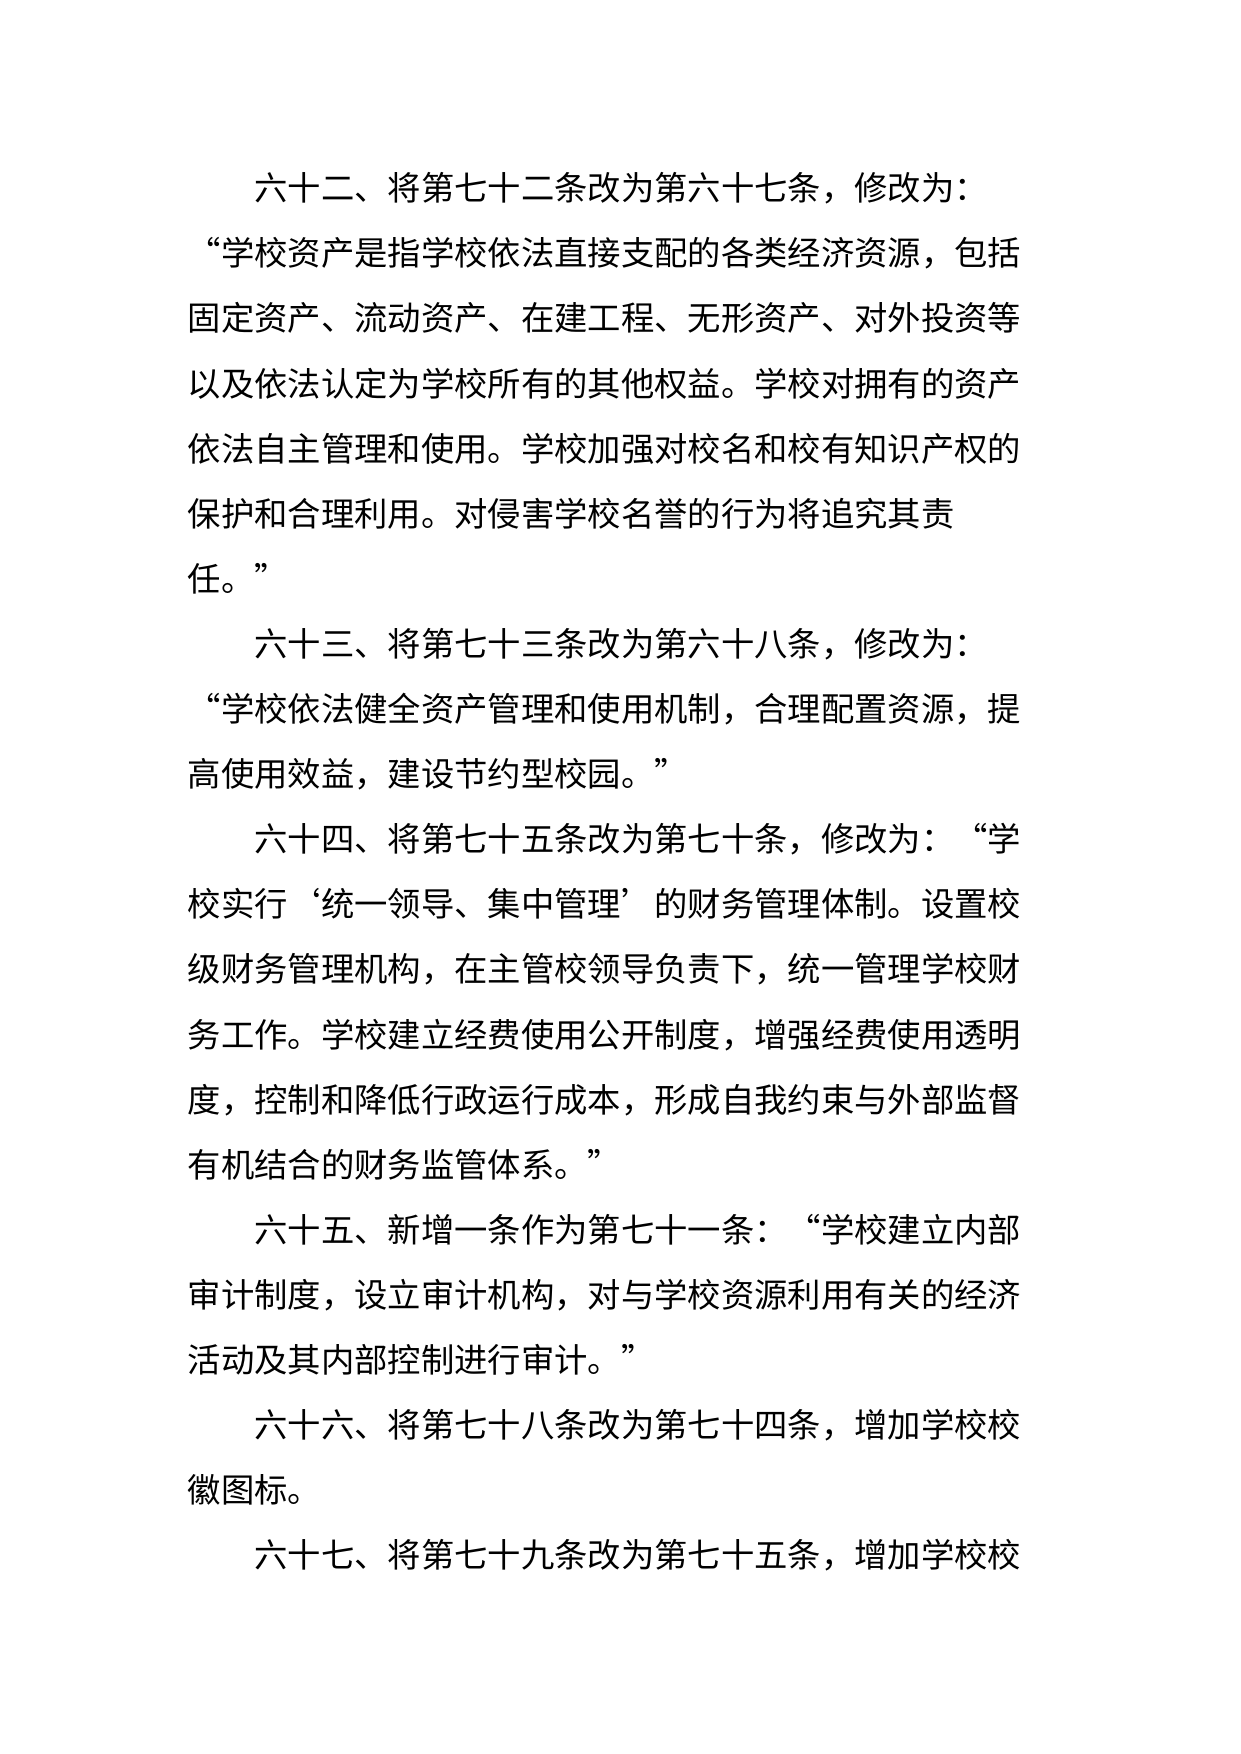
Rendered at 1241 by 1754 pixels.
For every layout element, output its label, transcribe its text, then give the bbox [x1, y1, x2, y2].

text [187, 1529, 1053, 1577]
text 六十二、将第七十二条改为第六十七条，修改为：“学校资产是指学校依法直接支配的各类经济资源，包括固定资产、流动资产、在建工程、无形资产、对外投资等以及依法认定为学校所有的其他权益。学校对拥有的资产依法自主管理和使用。学校加强对校名和校有知识产权的保护和合理利用。对侵害学校名誉的行为将追究其责任。” [187, 162, 1053, 601]
text 六十六、将第七十八条改为第七十四条，增加学校校徽图标。 [187, 1399, 1053, 1512]
text 六十四、将第七十五条改为第七十条，修改为：“学校实行‘统一领导、集中管理’的财务管理体制。设置校级财务管理机构，在主管校领导负责下，统一管理学校财务工作。学校建立经费使用公开制度，增强经费使用透明度，控制和降低行政运行成本，形成自我约束与外部监督有机结合的财务监管体系。” [187, 813, 1053, 1187]
text 六十三、将第七十三条改为第六十八条，修改为：“学校依法健全资产管理和使用机制，合理配置资源，提高使用效益，建设节约型校园。” [187, 618, 1053, 796]
text 六十五、新增一条作为第七十一条：“学校建立内部审计制度，设立审计机构，对与学校资源利用有关的经济活动及其内部控制进行审计。” [187, 1204, 1053, 1382]
